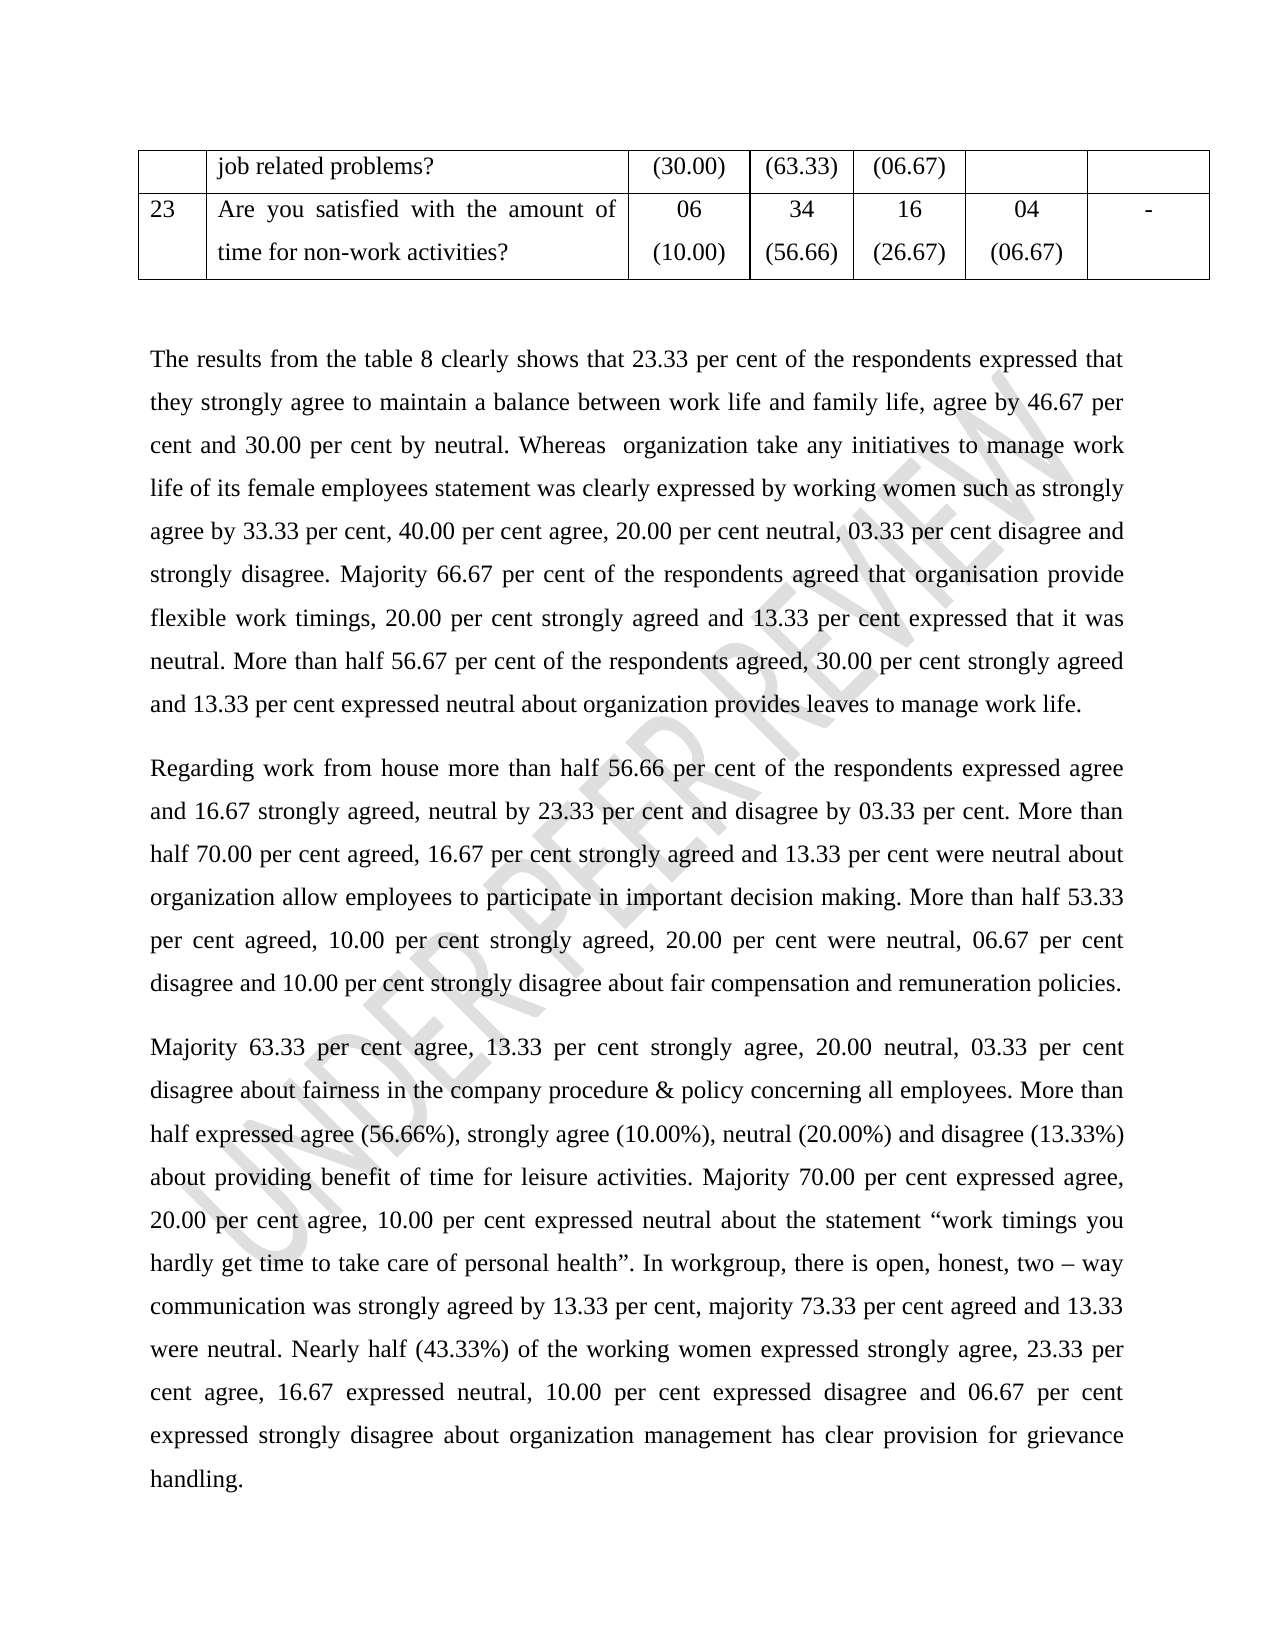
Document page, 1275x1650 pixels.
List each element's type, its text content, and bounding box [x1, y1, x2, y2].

table_cell 23 [139, 194, 206, 279]
table_cell Are you satisfied with the amount of time for non-work activities? [207, 194, 628, 279]
table_cell 04 (06.67) [854, 151, 965, 193]
table_cell 18 (30.00) [629, 151, 749, 193]
table_cell 06 (10.00) [629, 194, 749, 279]
table_cell - [1088, 194, 1209, 279]
table_cell 04 (06.67) [966, 194, 1087, 279]
text Majority 63.33 per cent agree, 13.33 per cent strongly agree, 20.00 neutral, 03.33 per cent disagree about fairness in the company procedure & policy concerning all employees. More than half expressed agree (56.66%), strongly agree (10.00%), neutral (20.00%) and disagree (13.33%) about providing benefit of time for leisure activities. Majority 70.00 per cent expressed agree, 20.00 per cent agree, 10.00 per cent expressed neutral about the statement “work timings you hardly get time to take care of personal health”. In workgroup, there is open, honest, two – way communication was strongly agreed by 13.33 per cent, majority 73.33 per cent agreed and 13.33 were neutral. Nearly half (43.33%) of the working women expressed strongly agree, 23.33 per cent agree, 16.67 expressed neutral, 10.00 per cent expressed disagree and 06.67 per cent expressed strongly disagree about organization management has clear provision for grievance handling. [150, 1032, 1125, 1492]
text The results from the table 8 clearly shows that 23.33 per cent of the respondents expressed that they strongly agree to maintain a balance between work life and family life, agree by 46.67 per cent and 30.00 per cent by neutral. Whereas organization take any initiatives to manage work life of its female employees statement was clearly expressed by working women such as strongly agree by 33.33 per cent, 40.00 per cent agree, 20.00 per cent neutral, 03.33 per cent disagree and strongly disagree. Majority 66.67 per cent of the respondents agreed that organisation provide flexible work timings, 20.00 per cent strongly agreed and 13.33 per cent expressed that it was neutral. More than half 56.67 per cent of the respondents agreed, 30.00 per cent strongly agreed and 13.33 per cent expressed neutral about organization provides leaves to manage work life. [150, 344, 1125, 718]
table_cell - [966, 151, 1087, 193]
table_cell 34 (56.66) [751, 194, 853, 279]
table_cell - [1088, 151, 1209, 193]
table_cell 38 (63.33) [751, 151, 853, 193]
text Regarding work from house more than half 56.66 per cent of the respondents expressed agree and 16.67 strongly agreed, neutral by 23.33 per cent and disagree by 03.33 per cent. More than half 70.00 per cent agreed, 16.67 per cent strongly agreed and 13.33 per cent were neutral about organization allow employees to participate in important decision making. More than half 53.33 per cent agreed, 10.00 per cent strongly agreed, 20.00 per cent were neutral, 06.67 per cent disagree and 10.00 per cent strongly disagree about fair compensation and remuneration policies. [150, 753, 1125, 997]
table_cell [207, 151, 628, 193]
table_cell 22 [139, 151, 206, 193]
table_cell 16 (26.67) [854, 194, 965, 279]
